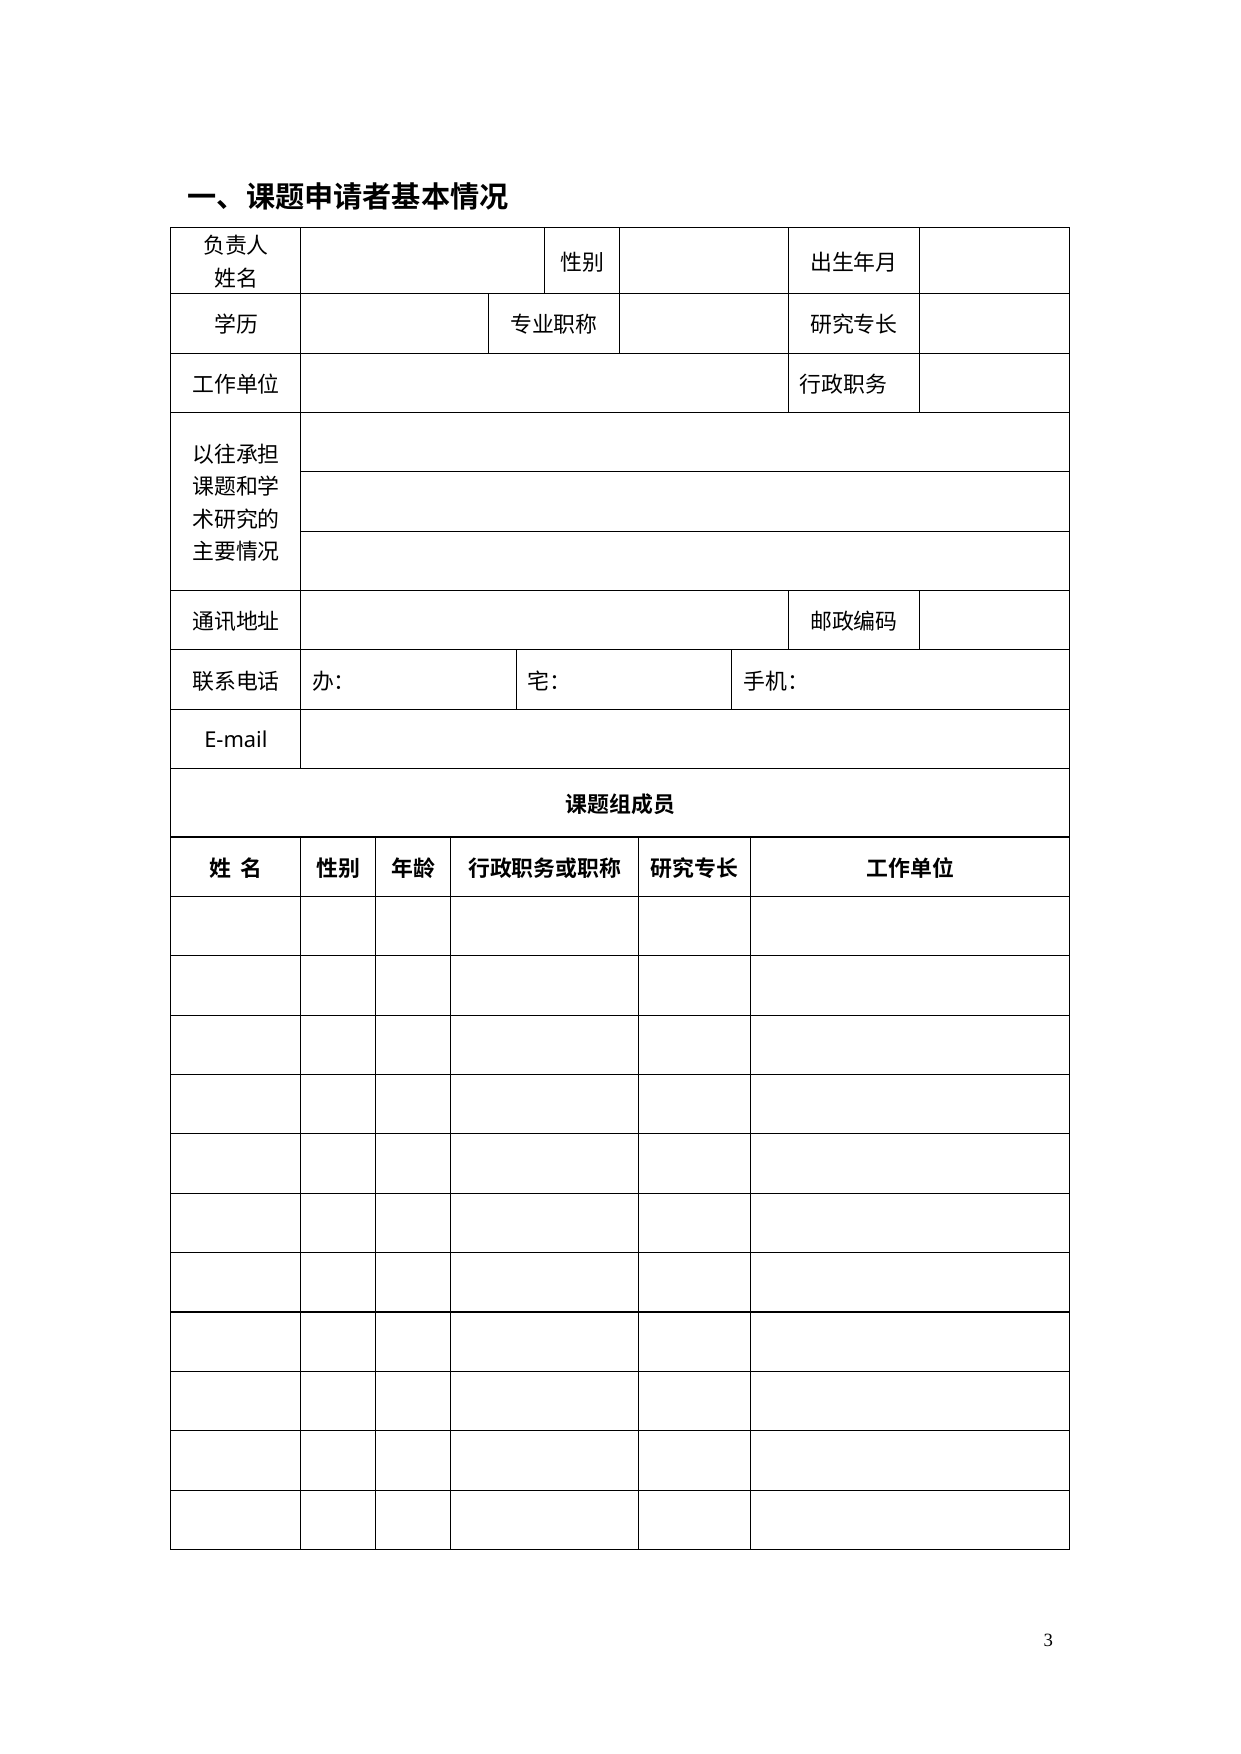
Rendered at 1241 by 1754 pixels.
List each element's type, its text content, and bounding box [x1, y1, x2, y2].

table_cell [751, 897, 1069, 955]
table_cell [451, 1194, 638, 1252]
table_cell [171, 897, 300, 955]
table_cell [301, 1016, 375, 1074]
table_cell [376, 1253, 450, 1311]
table_cell [376, 1313, 450, 1371]
table_cell [920, 294, 1069, 352]
table_cell [301, 532, 1069, 590]
table_cell [171, 956, 300, 1014]
table_cell [451, 1075, 638, 1133]
table_cell [301, 1194, 375, 1252]
table_cell 办： [301, 650, 516, 709]
table_cell 宅： [517, 650, 731, 709]
table_cell [639, 1313, 750, 1371]
table_cell [301, 1372, 375, 1430]
table_cell [376, 1372, 450, 1430]
table_cell [639, 1372, 750, 1430]
table_cell [376, 1491, 450, 1549]
table_cell [301, 1075, 375, 1133]
table_cell [751, 1491, 1069, 1549]
table_cell 工作单位 [171, 354, 300, 412]
table_cell [376, 1134, 450, 1193]
table_cell [451, 1372, 638, 1430]
table_cell [639, 1194, 750, 1252]
table_cell [639, 1431, 750, 1489]
table_cell [451, 1491, 638, 1549]
table_cell [451, 1431, 638, 1489]
text 一、课题申请者基本情况 [187, 162, 1053, 227]
table_cell 姓 名 [171, 838, 300, 896]
table_cell 邮政编码 [789, 591, 919, 649]
table_cell [751, 1194, 1069, 1252]
table_cell [639, 897, 750, 955]
table_cell [376, 956, 450, 1014]
table_cell [301, 472, 1069, 531]
table_cell [639, 1016, 750, 1074]
table_cell [751, 1134, 1069, 1193]
table_cell [171, 1491, 300, 1549]
table_header 性别 [545, 228, 619, 293]
table_cell 行政职务 [789, 354, 919, 412]
table_cell [171, 1313, 300, 1371]
table_cell [451, 897, 638, 955]
table_cell [171, 1431, 300, 1489]
table_cell [451, 1313, 638, 1371]
table_header [920, 228, 1069, 293]
table_header [620, 228, 788, 293]
table_cell [301, 1253, 375, 1311]
table_cell [451, 1253, 638, 1311]
table_cell [301, 1491, 375, 1549]
table_cell 工作单位 [751, 838, 1069, 896]
table_header [301, 228, 544, 293]
table_cell [751, 1016, 1069, 1074]
table_cell [751, 1313, 1069, 1371]
table_cell [376, 897, 450, 955]
table_cell [301, 710, 1069, 768]
table_cell E-mail [171, 710, 300, 768]
table_cell [376, 1431, 450, 1489]
table_cell 通讯地址 [171, 591, 300, 649]
table_cell [301, 413, 1069, 471]
table_cell [376, 1016, 450, 1074]
table_cell [171, 1194, 300, 1252]
table_cell [751, 1372, 1069, 1430]
table_cell [920, 354, 1069, 412]
table_cell 手机： [732, 650, 1069, 709]
table_cell 行政职务或职称 [451, 838, 638, 896]
table_cell [639, 956, 750, 1014]
table_cell [751, 1253, 1069, 1311]
table_header 出生年月 [789, 228, 919, 293]
table_cell [301, 1313, 375, 1371]
table_cell 以往承担课题和学术研究的主要情况 [171, 413, 300, 590]
table_header 负责人 姓名 [171, 228, 300, 293]
table_cell [301, 591, 788, 649]
table_cell [639, 1491, 750, 1549]
table_cell [451, 956, 638, 1014]
table_cell [751, 1075, 1069, 1133]
table_cell [301, 354, 788, 412]
table_cell [171, 1372, 300, 1430]
table_cell [301, 956, 375, 1014]
table_cell [171, 1016, 300, 1074]
table_cell [376, 1194, 450, 1252]
table_cell [639, 1134, 750, 1193]
table_cell [171, 1253, 300, 1311]
table_cell 年龄 [376, 838, 450, 896]
table_cell [301, 1134, 375, 1193]
table_cell [376, 1075, 450, 1133]
table_cell 研究专长 [639, 838, 750, 896]
table_cell [171, 1134, 300, 1193]
table_cell [620, 294, 788, 352]
table_cell [301, 897, 375, 955]
table_cell [920, 591, 1069, 649]
table_cell [751, 1431, 1069, 1489]
table_cell [451, 1016, 638, 1074]
table_cell [451, 1134, 638, 1193]
table_cell [639, 1253, 750, 1311]
table_cell [301, 1431, 375, 1489]
table_cell [751, 956, 1069, 1014]
table_cell [301, 294, 488, 352]
table_cell 联系电话 [171, 650, 300, 709]
table_cell [171, 1075, 300, 1133]
table_cell 专业职称 [489, 294, 619, 352]
table_cell 研究专长 [789, 294, 919, 352]
table_cell [639, 1075, 750, 1133]
table_cell 学历 [171, 294, 300, 352]
table_cell 性别 [301, 838, 375, 896]
table_cell 课题组成员 [171, 769, 1069, 836]
